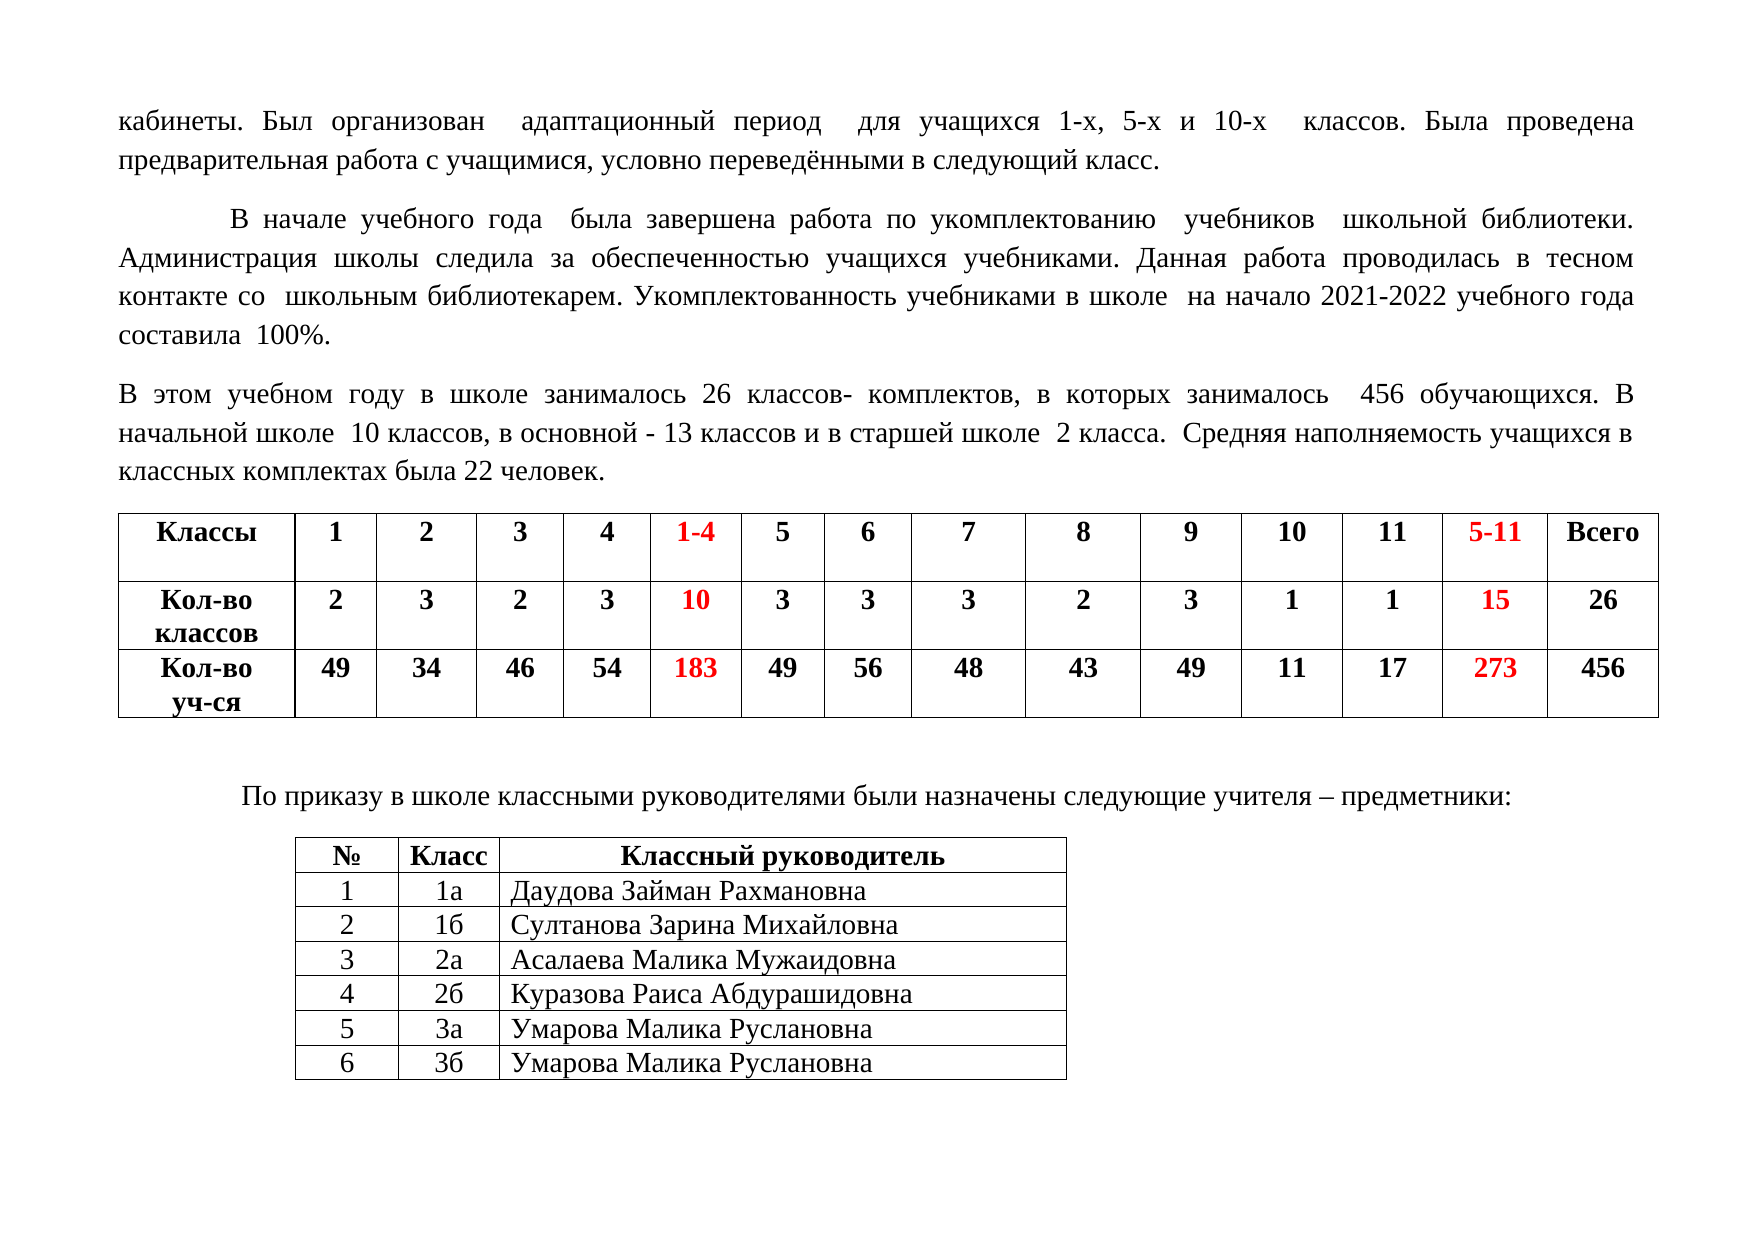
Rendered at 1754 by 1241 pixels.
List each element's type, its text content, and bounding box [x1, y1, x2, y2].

table_cell 6 [296, 1046, 398, 1079]
table_cell 5 [296, 1011, 398, 1044]
table_cell 1 [296, 873, 398, 906]
table_cell 49 [296, 650, 376, 717]
table_header 1 [296, 514, 376, 581]
table_cell 2 [477, 582, 563, 649]
table_cell 49 [742, 650, 824, 717]
table_cell 1а [399, 873, 499, 906]
table_header 2 [377, 514, 476, 581]
table_cell 43 [1026, 650, 1140, 717]
text По приказу в школе классными руководителями были назначены следующие учителя – предметники: [118, 778, 1636, 811]
table_cell 34 [377, 650, 476, 717]
table_cell 3а [399, 1011, 499, 1044]
table_header 1-4 [651, 514, 741, 581]
table_cell 3 [296, 942, 398, 975]
table_header 4 [564, 514, 650, 581]
table_cell 183 [651, 650, 741, 717]
table_header Классы [119, 514, 294, 581]
table_header 6 [825, 514, 911, 581]
table_cell 3 [742, 582, 824, 649]
table_cell 2 [296, 907, 398, 941]
table_cell Кол-во классов [119, 582, 294, 649]
table_cell 17 [1343, 650, 1442, 717]
table_cell 3б [399, 1046, 499, 1079]
table_cell 2б [399, 976, 499, 1010]
table_cell Куразова Раиса Абдурашидовна [500, 976, 1066, 1010]
text В начале учебного года была завершена работа по укомплектованию учебников школьной библиотеки. Администрация школы следила за обеспеченностью учащихся учебниками. Данная работа проводилась в тесном контакте со школьным библиотекарем. Укомплектованность учебниками в школе на начало 2021-2022 учебного года составила 100%. [118, 201, 1636, 351]
table_cell 273 [1443, 650, 1547, 717]
table_cell 4 [296, 976, 398, 1010]
table_cell 2 [1026, 582, 1140, 649]
table_cell 1б [399, 907, 499, 941]
table_cell 3 [377, 582, 476, 649]
table_header 9 [1141, 514, 1241, 581]
table_cell 3 [825, 582, 911, 649]
table_cell Умарова Малика Руслановна [500, 1011, 1066, 1044]
table_header 8 [1026, 514, 1140, 581]
table_cell 3 [1141, 582, 1241, 649]
table_cell 26 [1548, 582, 1658, 649]
table_header № [296, 838, 398, 872]
table_cell 11 [1242, 650, 1342, 717]
table_cell 49 [1141, 650, 1241, 717]
table_cell 15 [1443, 582, 1547, 649]
table_header Класс [399, 838, 499, 872]
table_cell 1 [1343, 582, 1442, 649]
table_cell 3 [912, 582, 1025, 649]
table_cell 2а [399, 942, 499, 975]
table_cell 46 [477, 650, 563, 717]
table_header Всего [1548, 514, 1658, 581]
table_header 3 [477, 514, 563, 581]
table_cell 54 [564, 650, 650, 717]
table_cell 456 [1548, 650, 1658, 717]
table_cell 10 [651, 582, 741, 649]
table_header 11 [1343, 514, 1442, 581]
table_header Классный руководитель [500, 838, 1066, 872]
table_cell 56 [825, 650, 911, 717]
table_cell Асалаева Малика Мужаидовна [500, 942, 1066, 975]
table_header 5 [742, 514, 824, 581]
text В этом учебном году в школе занималось 26 классов- комплектов, в которых занималось 456 обучающихся. В начальной школе 10 классов, в основной - 13 классов и в старшей школе 2 класса. Средняя наполняемость учащихся в классных комплектах была 22 человек. [118, 376, 1636, 487]
table_cell Даудова Займан Рахмановна [500, 873, 1066, 906]
table_cell Султанова Зарина Михайловна [500, 907, 1066, 941]
table_cell 2 [296, 582, 376, 649]
table_cell 3 [564, 582, 650, 649]
table_cell Кол-во уч-ся [119, 650, 294, 717]
table_cell 48 [912, 650, 1025, 717]
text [118, 103, 1636, 176]
table_header 7 [912, 514, 1025, 581]
table_cell 1 [1242, 582, 1342, 649]
table_header 10 [1242, 514, 1342, 581]
table_cell Умарова Малика Руслановна [500, 1046, 1066, 1079]
table_header 5-11 [1443, 514, 1547, 581]
